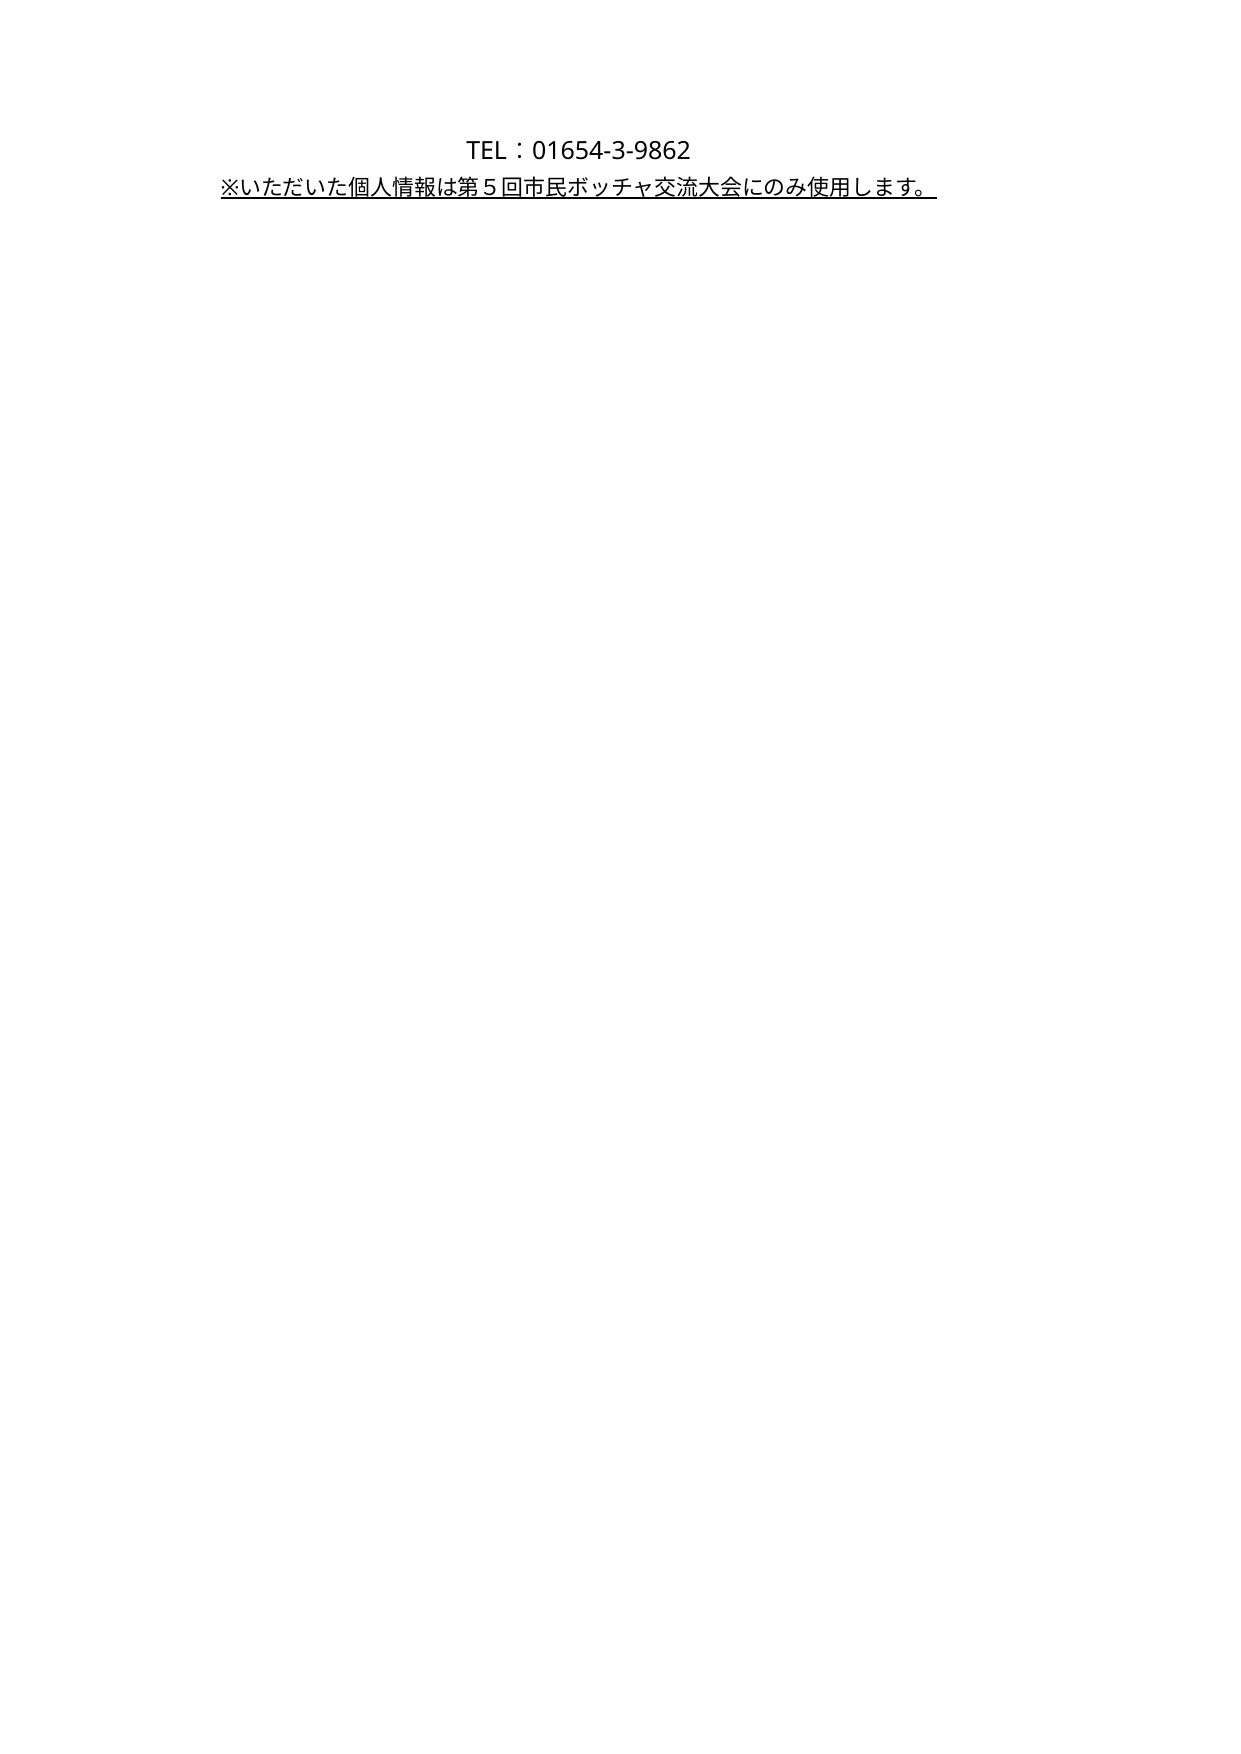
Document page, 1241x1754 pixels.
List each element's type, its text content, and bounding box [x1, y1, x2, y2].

text TEL：01654-3-9862 [148, 130, 1009, 167]
text ※いただいた個人情報は第５回市民ボッチャ交流大会にのみ使用します。 [148, 167, 1009, 205]
